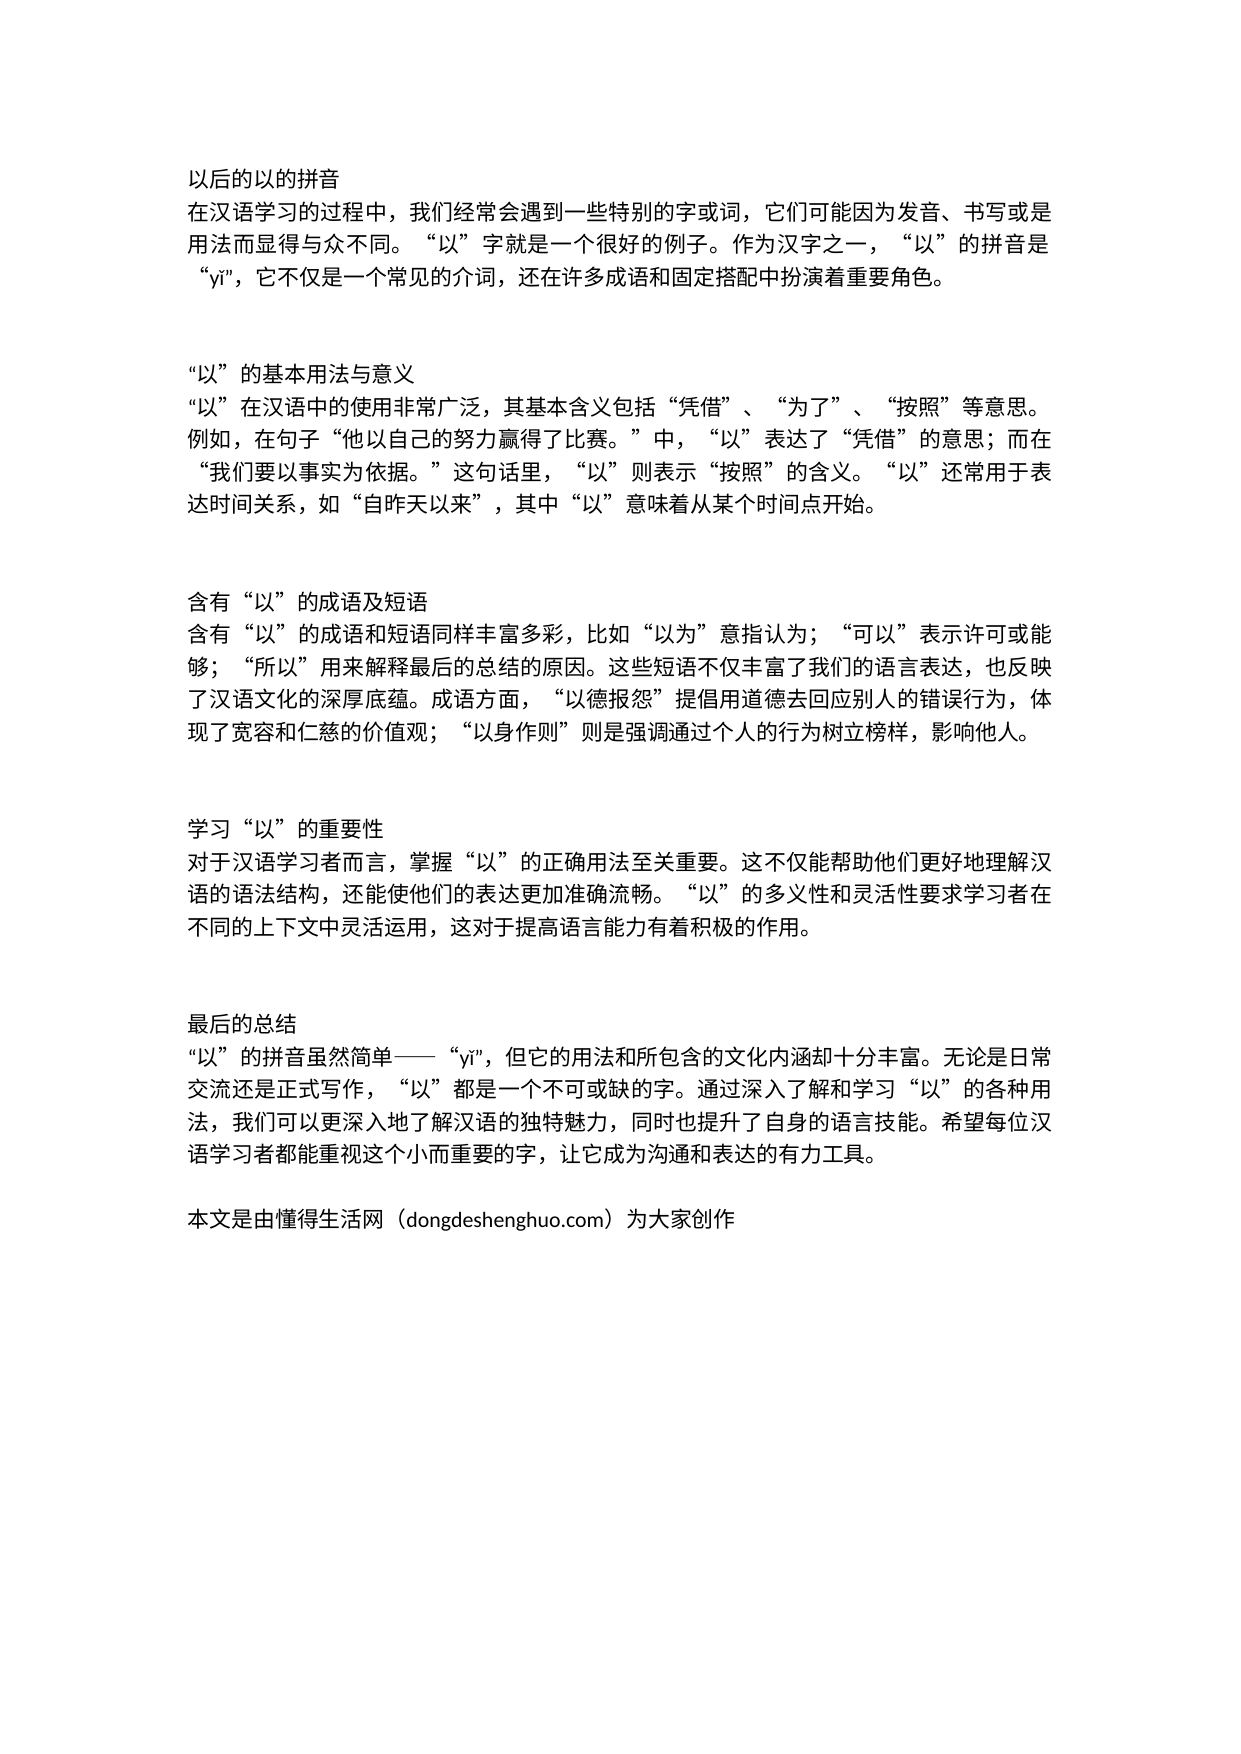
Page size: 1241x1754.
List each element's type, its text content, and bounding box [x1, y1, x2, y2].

text 最后的总结 [187, 1007, 1053, 1039]
text “以”的基本用法与意义 [187, 357, 1053, 389]
text 含有“以”的成语和短语同样丰富多彩，比如“以为”意指认为；“可以”表示许可或能够；“所以”用来解释最后的总结的原因。这些短语不仅丰富了我们的语言表达，也反映了汉语文化的深厚底蕴。成语方面，“以德报怨”提倡用道德去回应别人的错误行为，体现了宽容和仁慈的价值观；“以身作则”则是强调通过个人的行为树立榜样，影响他人。 [187, 617, 1053, 747]
text 本文是由懂得生活网（dongdeshenghuo.com）为大家创作 [187, 1202, 1053, 1234]
text 含有“以”的成语及短语 [187, 584, 1053, 617]
text 以后的以的拼音 [187, 162, 1053, 194]
text 在汉语学习的过程中，我们经常会遇到一些特别的字或词，它们可能因为发音、书写或是用法而显得与众不同。“以”字就是一个很好的例子。作为汉字之一，“以”的拼音是“yǐ”，它不仅是一个常见的介词，还在许多成语和固定搭配中扮演着重要角色。 [187, 194, 1053, 292]
text “以”的拼音虽然简单——“yǐ”，但它的用法和所包含的文化内涵却十分丰富。无论是日常交流还是正式写作，“以”都是一个不可或缺的字。通过深入了解和学习“以”的各种用法，我们可以更深入地了解汉语的独特魅力，同时也提升了自身的语言技能。希望每位汉语学习者都能重视这个小而重要的字，让它成为沟通和表达的有力工具。 [187, 1039, 1053, 1169]
text 学习“以”的重要性 [187, 812, 1053, 844]
text 对于汉语学习者而言，掌握“以”的正确用法至关重要。这不仅能帮助他们更好地理解汉语的语法结构，还能使他们的表达更加准确流畅。“以”的多义性和灵活性要求学习者在不同的上下文中灵活运用，这对于提高语言能力有着积极的作用。 [187, 844, 1053, 942]
text “以”在汉语中的使用非常广泛，其基本含义包括“凭借”、“为了”、“按照”等意思。例如，在句子“他以自己的努力赢得了比赛。”中，“以”表达了“凭借”的意思；而在“我们要以事实为依据。”这句话里，“以”则表示“按照”的含义。“以”还常用于表达时间关系，如“自昨天以来”，其中“以”意味着从某个时间点开始。 [187, 389, 1053, 519]
